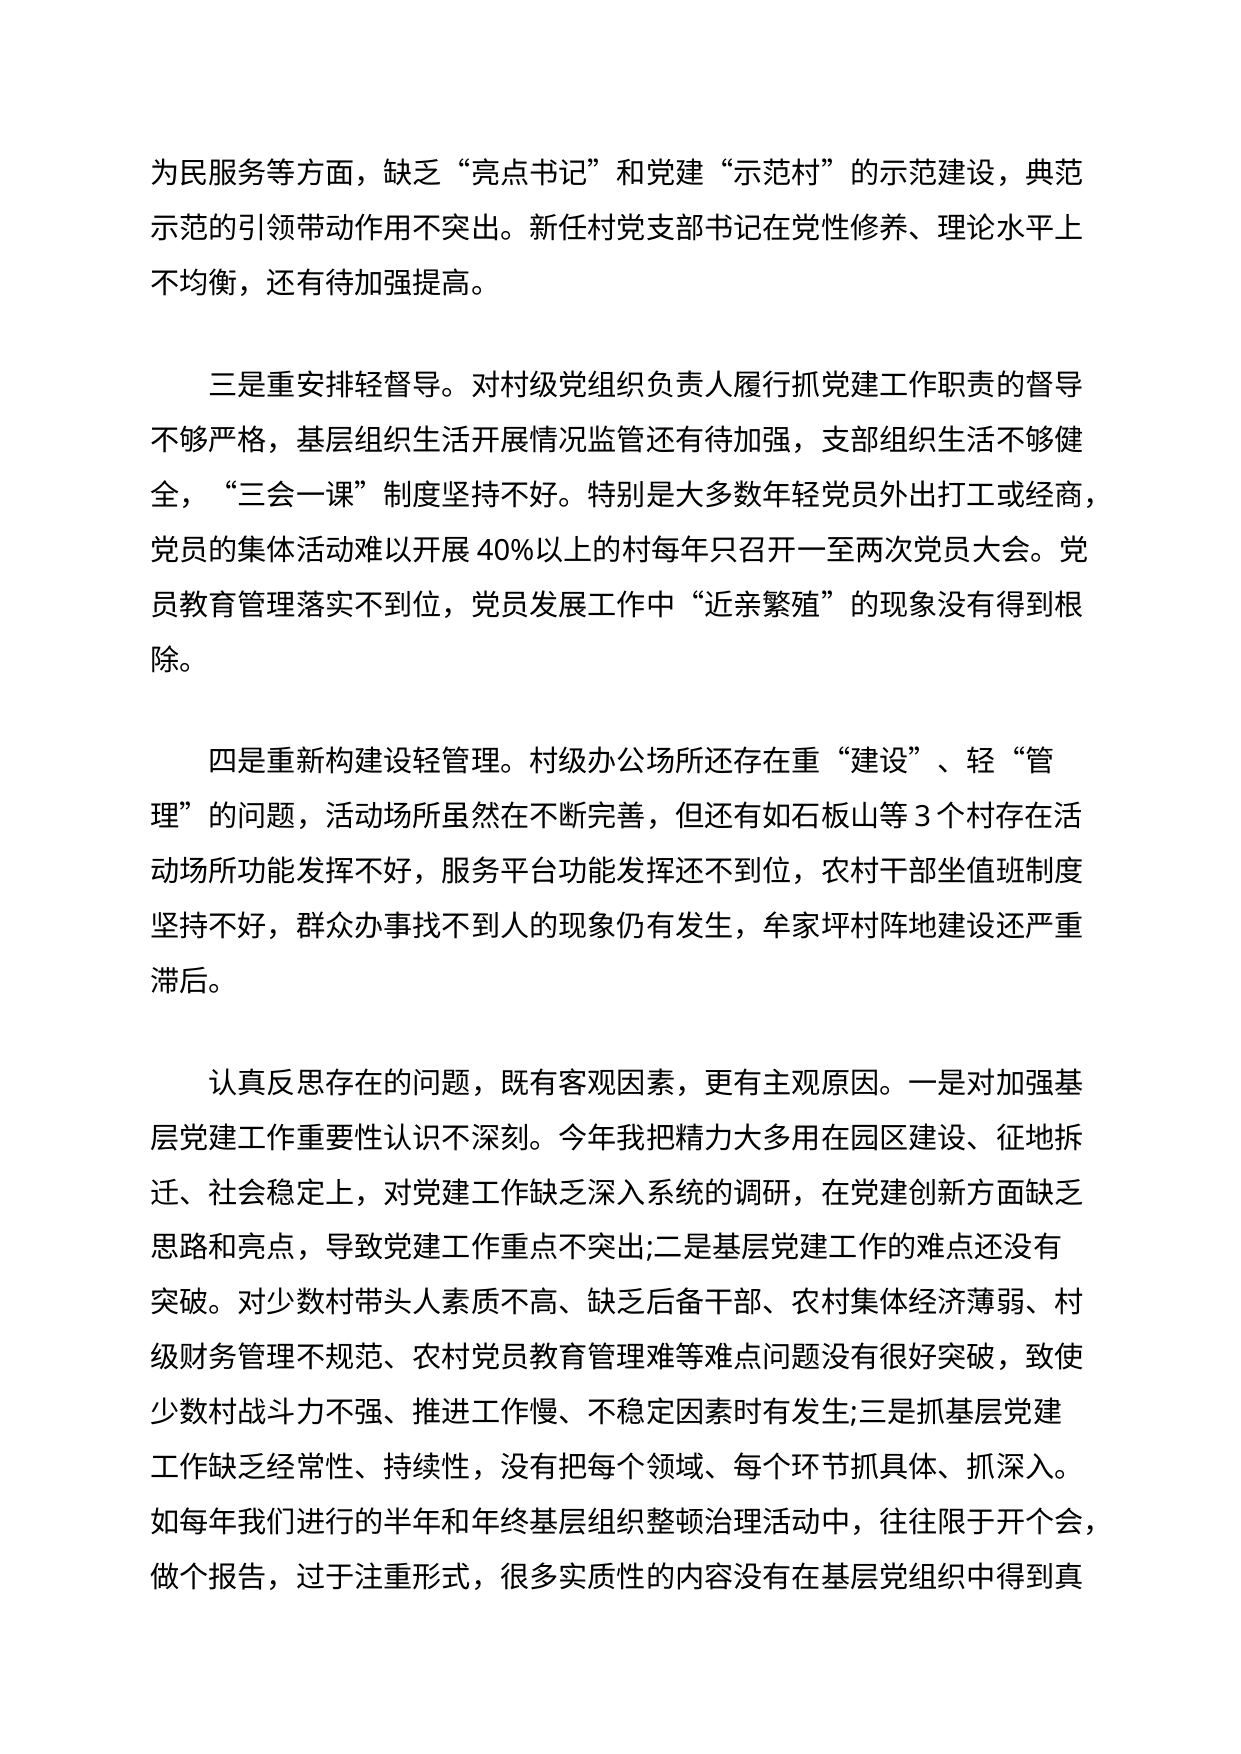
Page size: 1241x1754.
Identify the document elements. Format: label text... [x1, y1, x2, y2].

text 三是重安排轻督导。对村级党组织负责人履行抓党建工作职责的督导不够严格，基层组织生活开展情况监管还有待加强，支部组织生活不够健全，“三会一课”制度坚持不好。特别是大多数年轻党员外出打工或经商，党员的集体活动难以开展40%以上的村每年只召开一至两次党员大会。党员教育管理落实不到位，党员发展工作中“近亲繁殖”的现象没有得到根除。 [150, 362, 1090, 678]
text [150, 150, 1090, 302]
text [150, 1059, 1090, 1596]
text 四是重新构建设轻管理。村级办公场所还存在重“建设”、轻“管理”的问题，活动场所虽然在不断完善，但还有如石板山等3个村存在活动场所功能发挥不好，服务平台功能发挥还不到位，农村干部坐值班制度坚持不好，群众办事找不到人的现象仍有发生，牟家坪村阵地建设还严重滞后。 [150, 738, 1090, 1000]
